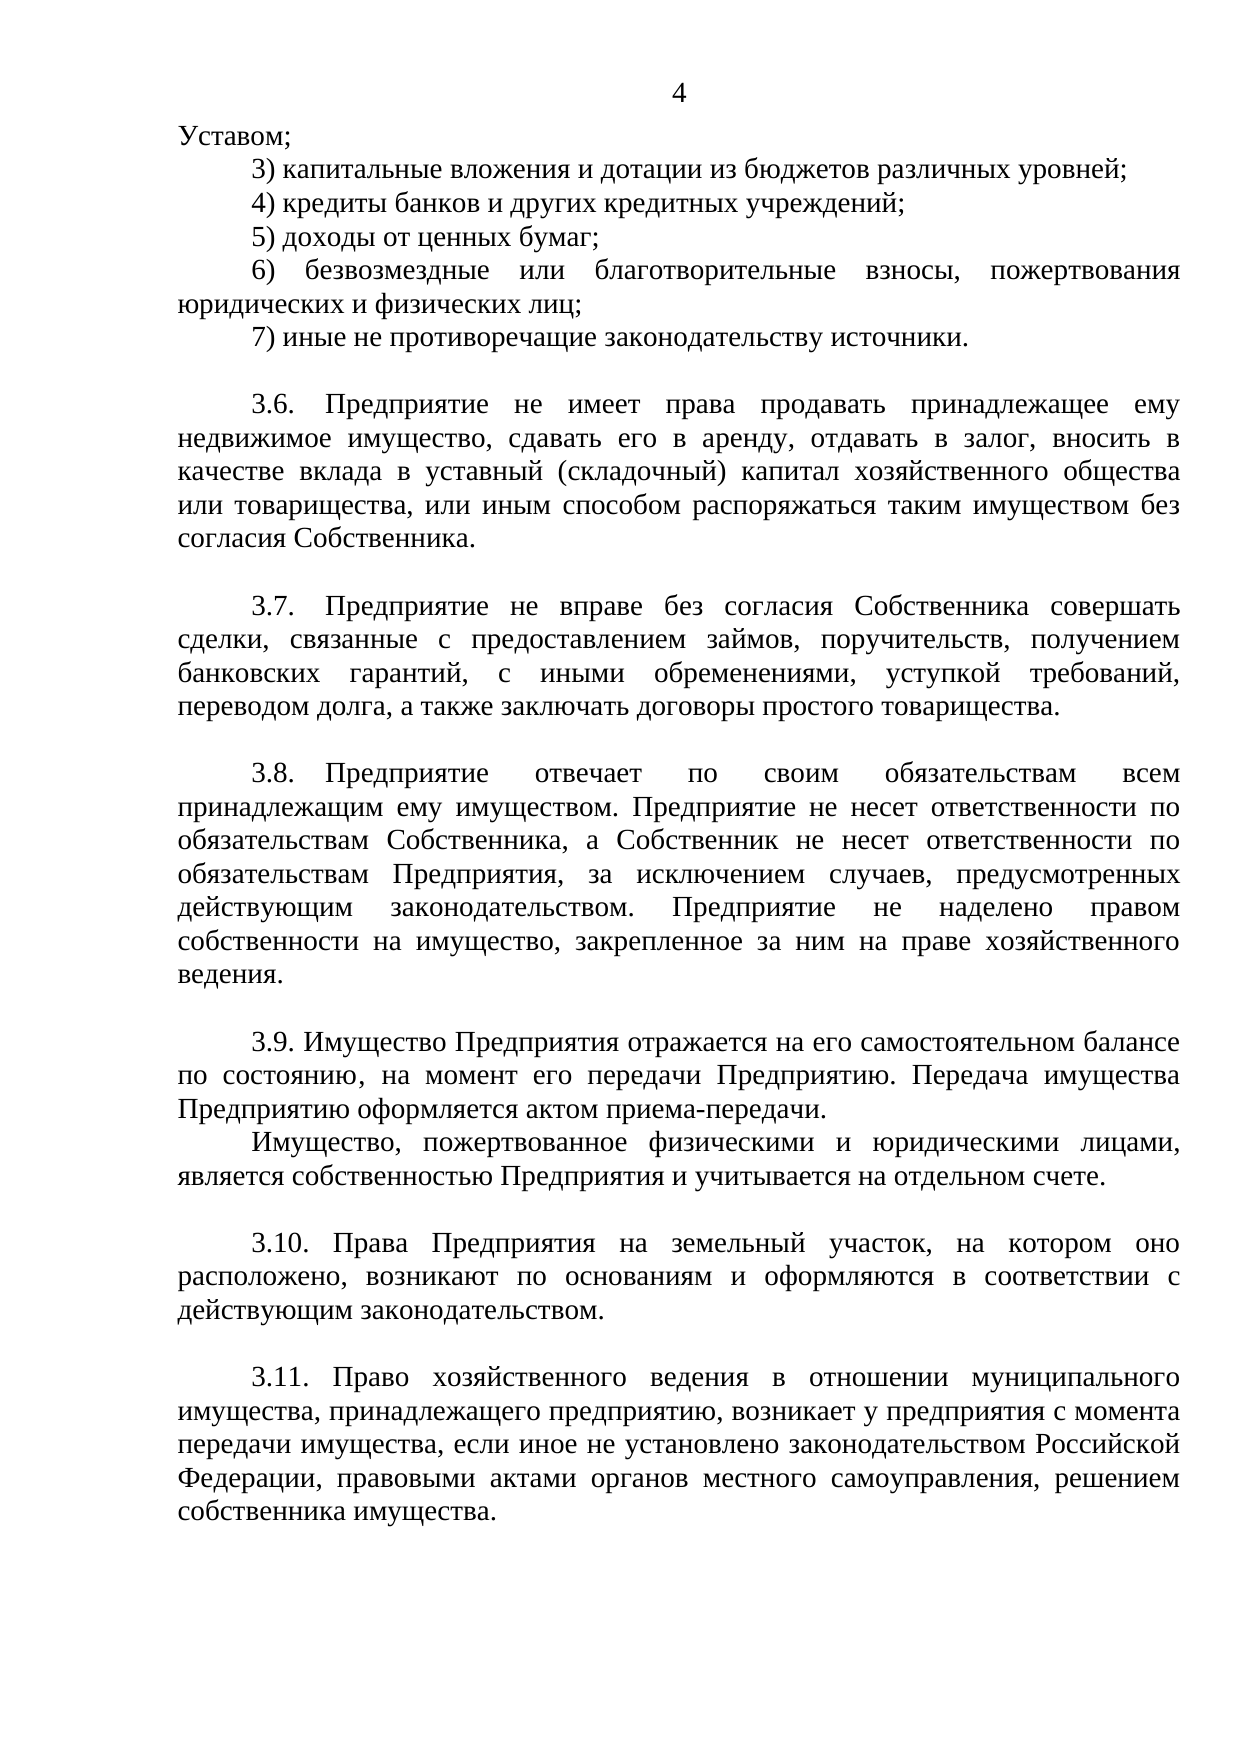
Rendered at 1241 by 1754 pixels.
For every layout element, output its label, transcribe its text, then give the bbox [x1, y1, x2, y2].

list 7) иные не противоречащие законодательству источники. [177, 319, 1181, 353]
list Предприятие не имеет права продавать принадлежащее ему недвижимое имущество, сдавать его в аренду, отдавать в залог, вносить в качестве вклада в уставный (складочный) капитал хозяйственного общества или товарищества, или иным способом распоряжаться таким имуществом без согласия Собственника. [177, 386, 1181, 554]
list 3) капитальные вложения и дотации из бюджетов различных уровней; [177, 152, 1181, 185]
text 3.11. Право хозяйственного ведения в отношении муниципального имущества, принадлежащего предприятию, возникает у предприятия с момента передачи имущества, если иное не установлено законодательством Российской Федерации, правовыми актами органов местного самоуправления, решением собственника имущества. [177, 1359, 1181, 1527]
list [177, 118, 1181, 152]
text 3.10. Права Предприятия на земельный участок, на котором оно расположено, возникают по основаниям и оформляются в соответствии с действующим законодательством. [177, 1225, 1181, 1326]
list Предприятие отвечает по своим обязательствам всем принадлежащим ему имуществом. Предприятие не несет ответственности по обязательствам Собственника, а Собственник не несет ответственности по обязательствам Предприятия, за исключением случаев, предусмотренных действующим законодательством. Предприятие не наделено правом собственности на имущество, закрепленное за ним на праве хозяйственного ведения. [177, 755, 1181, 990]
list Предприятие не вправе без согласия Собственника совершать сделки, связанные с предоставлением займов, поручительств, получением банковских гарантий, с иными обременениями, уступкой требований, переводом долга, а также заключать договоры простого товарищества. [177, 588, 1181, 722]
list 4) кредиты банков и других кредитных учреждений; [177, 185, 1181, 219]
text Имущество, пожертвованное физическими и юридическими лицами, является собственностью Предприятия и учитывается на отдельном счете. [177, 1124, 1181, 1191]
list 6) безвозмездные или благотворительные взносы, пожертвования юридических и физических лиц; [177, 252, 1181, 319]
list 5) доходы от ценных бумаг; [177, 219, 1181, 252]
text 3.9. Имущество Предприятия отражается на его самостоятельном балансе по состоянию‚ на момент его передачи Предприятию. Передача имущества Предприятию оформляется актом приема-передачи. [177, 1024, 1181, 1124]
